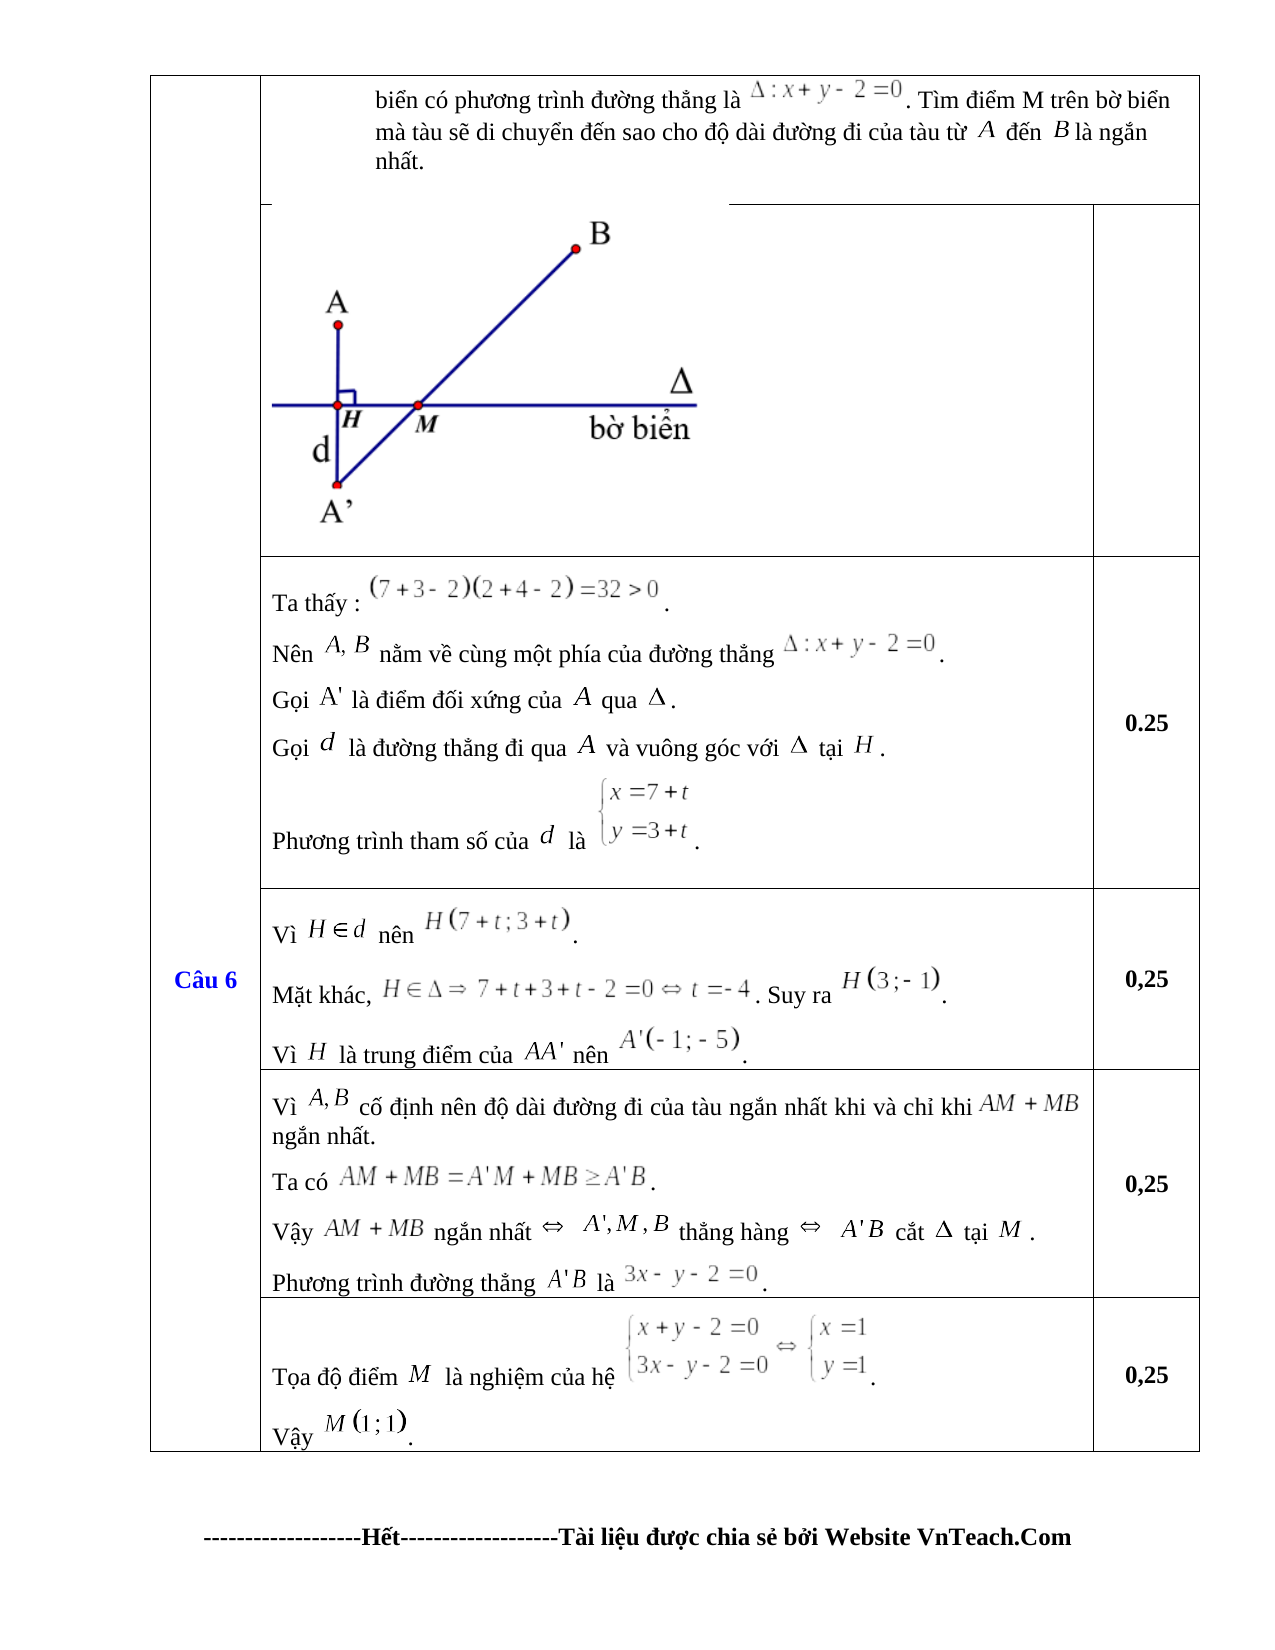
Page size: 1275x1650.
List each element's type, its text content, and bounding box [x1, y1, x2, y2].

table_cell Tọa độ điểm là nghiệm của hệ . Vậy . [261, 1298, 1093, 1451]
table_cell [261, 76, 1199, 204]
table_cell Câu 6 [151, 76, 260, 1451]
table_cell 0.25 [1094, 557, 1199, 888]
table_cell Ta thấy : . Nên nằm về cùng một phía của đường thẳng . Gọi là điểm đối xứng của qua . Gọi là đường thẳng đi qua và vuông góc với tại . Phương trình tham số của là . [261, 557, 1093, 888]
table_cell 0,25 [1094, 889, 1199, 1069]
table_cell Vì cố định nên độ dài đường đi của tàu ngắn nhất khi và chỉ khi ngắn nhất. Ta có . Vậy ngắn nhất thẳng hàng cắt tại . Phương trình đường thẳng là . [261, 1070, 1093, 1297]
table_cell Vì nên . Mặt khác, . Suy ra . Vì là trung điểm của nên . [261, 889, 1093, 1069]
text -------------------Hết-------------------Tài liệu được chia sẻ bởi Website VnTeach.Com [75, 1522, 1200, 1551]
table_cell [1094, 205, 1199, 556]
picture [271, 204, 730, 553]
table_cell 0,25 [1094, 1070, 1199, 1297]
table_cell 0,25 [1094, 1298, 1199, 1451]
table_cell [261, 205, 1093, 556]
